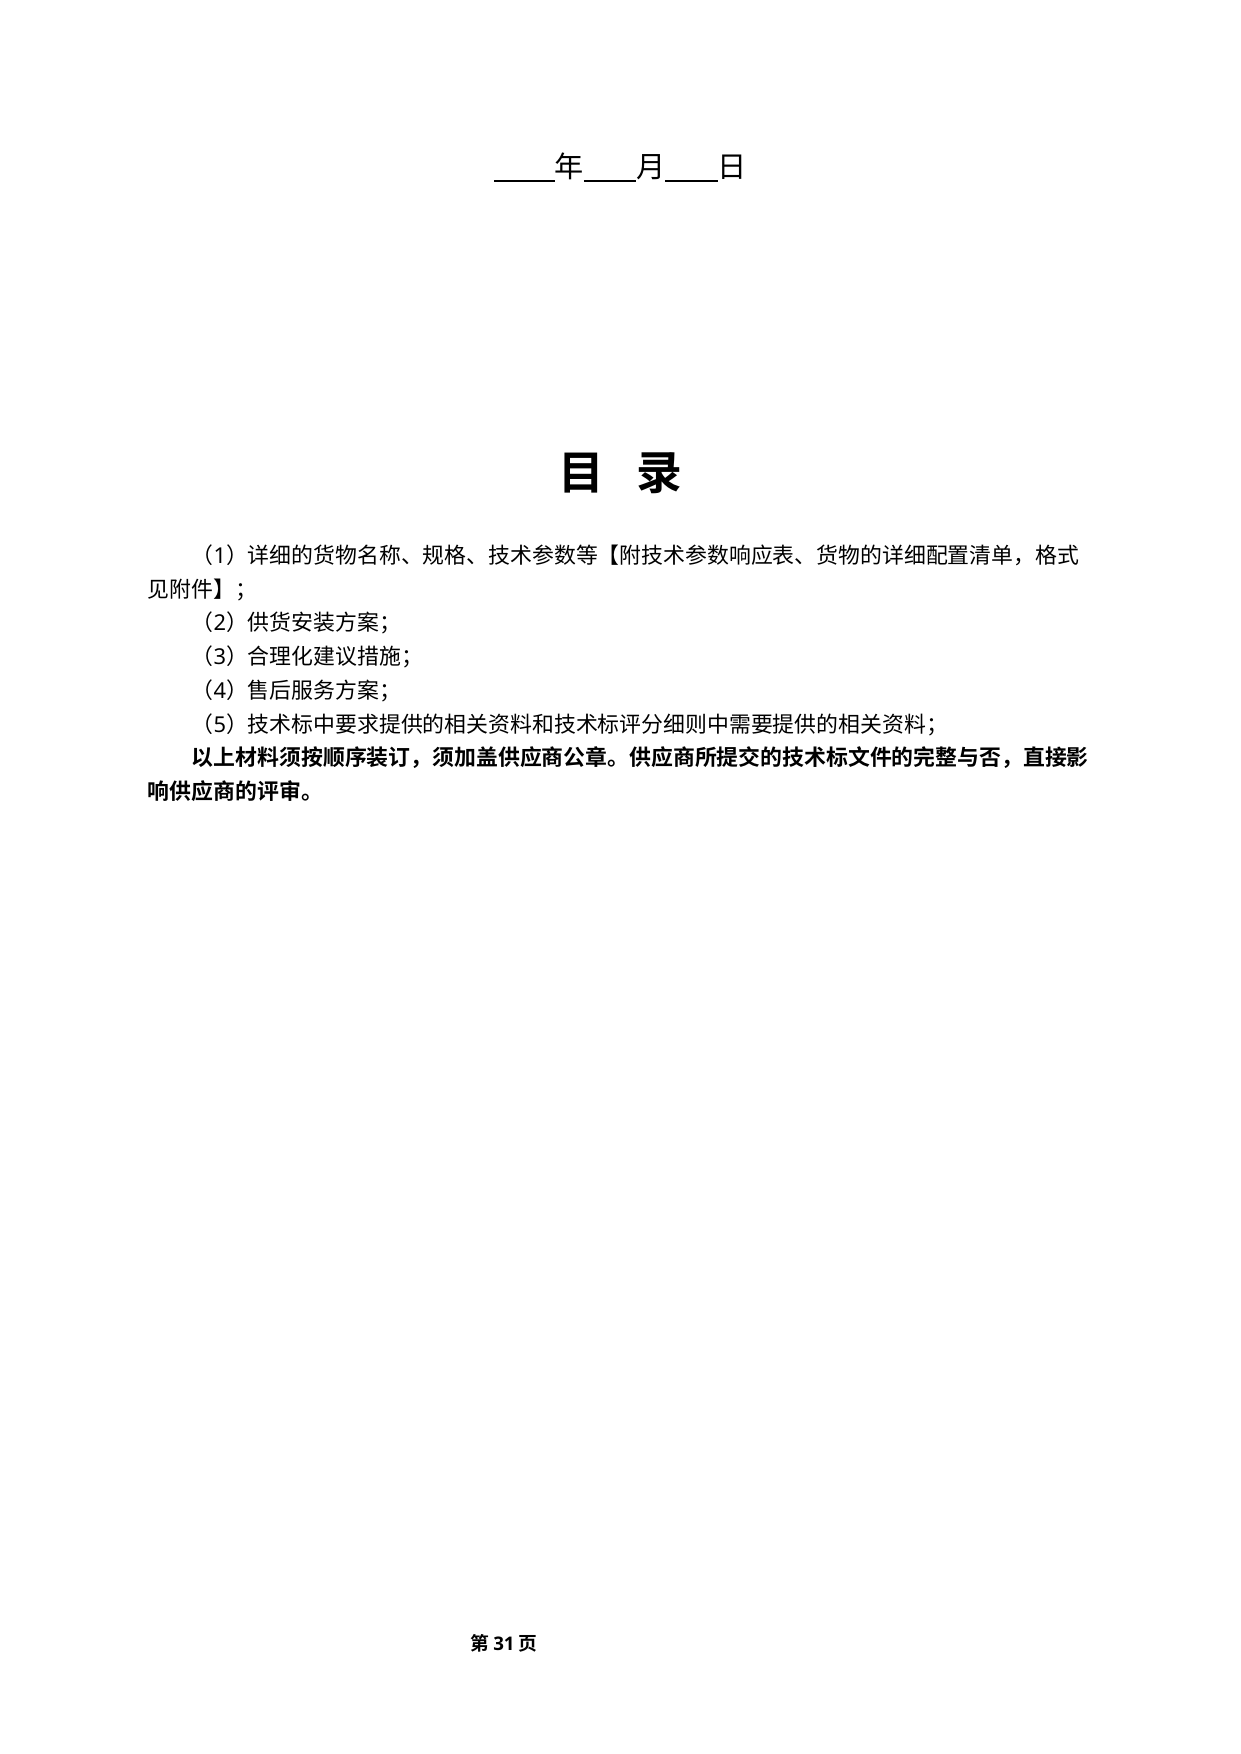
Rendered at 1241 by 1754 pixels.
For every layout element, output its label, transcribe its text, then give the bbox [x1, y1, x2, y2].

text （5）技术标中要求提供的相关资料和技术标评分细则中需要提供的相关资料； [148, 706, 1093, 739]
text 年 月 日 [148, 131, 1093, 198]
text （3）合理化建议措施； [148, 638, 1093, 672]
text 以上材料须按顺序装订，须加盖供应商公章。供应商所提交的技术标文件的完整与否，直接影响供应商的评审。 [148, 739, 1093, 807]
text （1）详细的货物名称、规格、技术参数等【附技术参数响应表、货物的详细配置清单，格式见附件】； [148, 537, 1093, 604]
text （2）供货安装方案； [148, 604, 1093, 638]
text （4）售后服务方案； [148, 672, 1093, 706]
text 目 录 [148, 436, 1093, 503]
